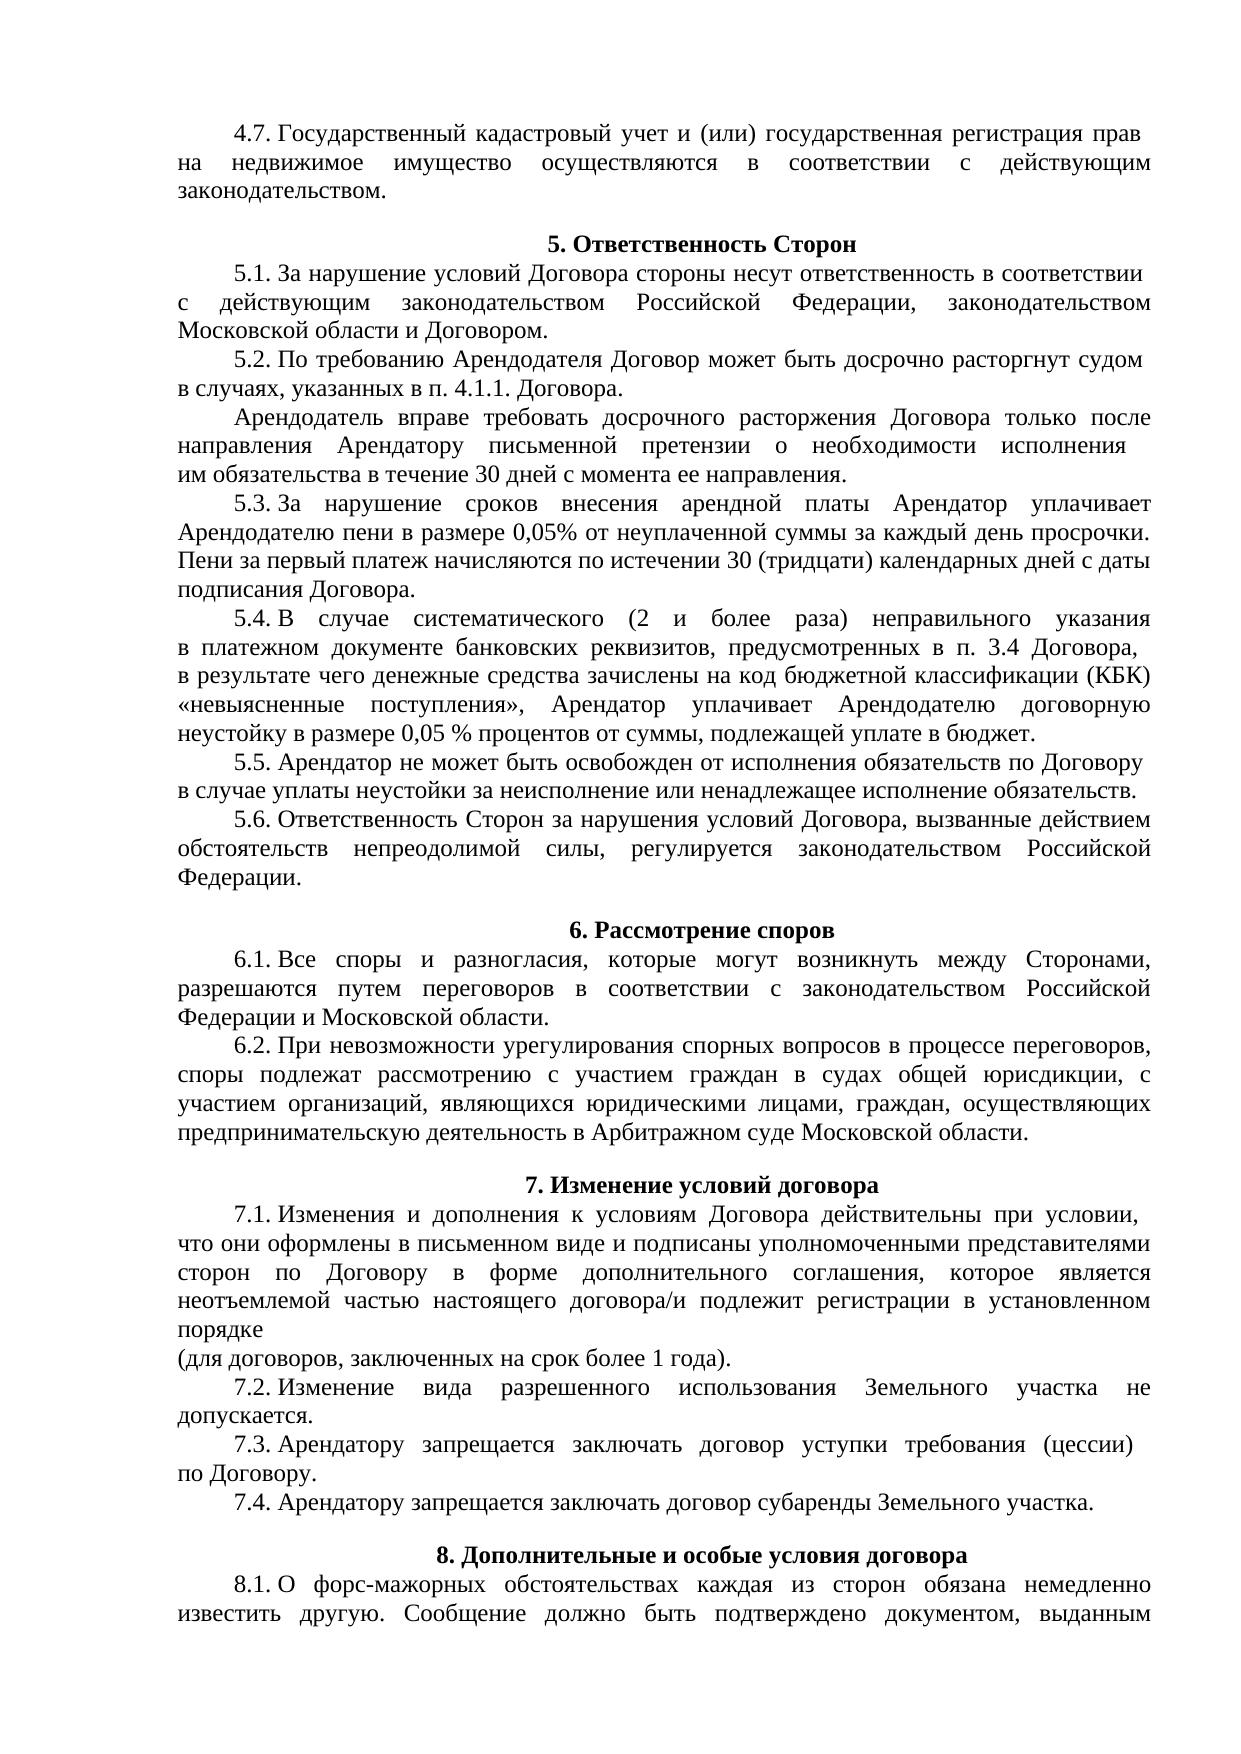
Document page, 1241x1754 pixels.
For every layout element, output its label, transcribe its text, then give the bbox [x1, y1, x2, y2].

text 6. Рассмотрение споров [177, 916, 1152, 944]
text 7. Изменение условий договора [177, 1171, 1152, 1199]
text 8. Дополнительные и особые условия договора [177, 1541, 1152, 1569]
text 5.6. Ответственность Сторон за нарушения условий Договора, вызванные действием обстоятельств непреодолимой силы, регулируется законодательством Российской Федерации. [177, 804, 1152, 891]
text Арендодатель вправе требовать досрочного расторжения Договора только после направления Арендатору письменной претензии о необходимости исполнения им обязательства в течение 30 дней с момента ее направления. [177, 402, 1152, 488]
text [177, 1569, 1152, 1627]
text 5.1. За нарушение условий Договора стороны несут ответственность в соответствии с действующим законодательством Российской Федерации, законодательством Московской области и Договором. [177, 258, 1152, 344]
text 7.3. Арендатору запрещается заключать договор уступки требования (цессии) по Договору. [177, 1429, 1152, 1487]
text 5.5. Арендатор не может быть освобожден от исполнения обязательств по Договору в случае уплаты неустойки за неисполнение или ненадлежащее исполнение обязательств. [177, 747, 1152, 804]
text 4.7. Государственный кадастровый учет и (или) государственная регистрация прав на недвижимое имущество осуществляются в соответствии с действующим законодательством. [177, 118, 1152, 204]
text 6.2. При невозможности урегулирования спорных вопросов в процессе переговоров, споры подлежат рассмотрению с участием граждан в судах общей юрисдикции, с участием организаций, являющихся юридическими лицами, граждан, осуществляющих предпринимательскую деятельность в Арбитражном суде Московской области. [177, 1031, 1152, 1146]
text 5. Ответственность Сторон [177, 229, 1152, 258]
text 7.4. Арендатору запрещается заключать договор субаренды Земельного участка. [177, 1487, 1152, 1516]
text 6.1. Все споры и разногласия, которые могут возникнуть между Сторонами, разрешаются путем переговоров в соответствии с законодательством Российской Федерации и Московской области. [177, 944, 1152, 1031]
text 5.4. В случае систематического (2 и более раза) неправильного указания в платежном документе банковских реквизитов, предусмотренных в п. 3.4 Договора, в результате чего денежные средства зачислены на код бюджетной классификации (КБК) «невыясненные поступления», Арендатор уплачивает Арендодателю договорную неустойку в размере 0,05 % процентов от суммы, подлежащей уплате в бюджет. [177, 603, 1152, 747]
text 7.2. Изменение вида разрешенного использования Земельного участка не допускается. [177, 1372, 1152, 1429]
text 7.1. Изменения и дополнения к условиям Договора действительны при условии, что они оформлены в письменном виде и подписаны уполномоченными представителями сторон по Договору в форме дополнительного соглашения, которое является неотъемлемой частью настоящего договора/и подлежит регистрации в установленном порядке (для договоров, заключенных на срок более 1 года). [177, 1199, 1152, 1372]
text 5.2. По требованию Арендодателя Договор может быть досрочно расторгнут судом в случаях, указанных в п. 4.1.1. Договора. [177, 344, 1152, 402]
text 5.3. За нарушение сроков внесения арендной платы Арендатор уплачивает Арендодателю пени в размере 0,05% от неуплаченной суммы за каждый день просрочки. Пени за первый платеж начисляются по истечении 30 (тридцати) календарных дней с даты подписания Договора. [177, 488, 1152, 603]
